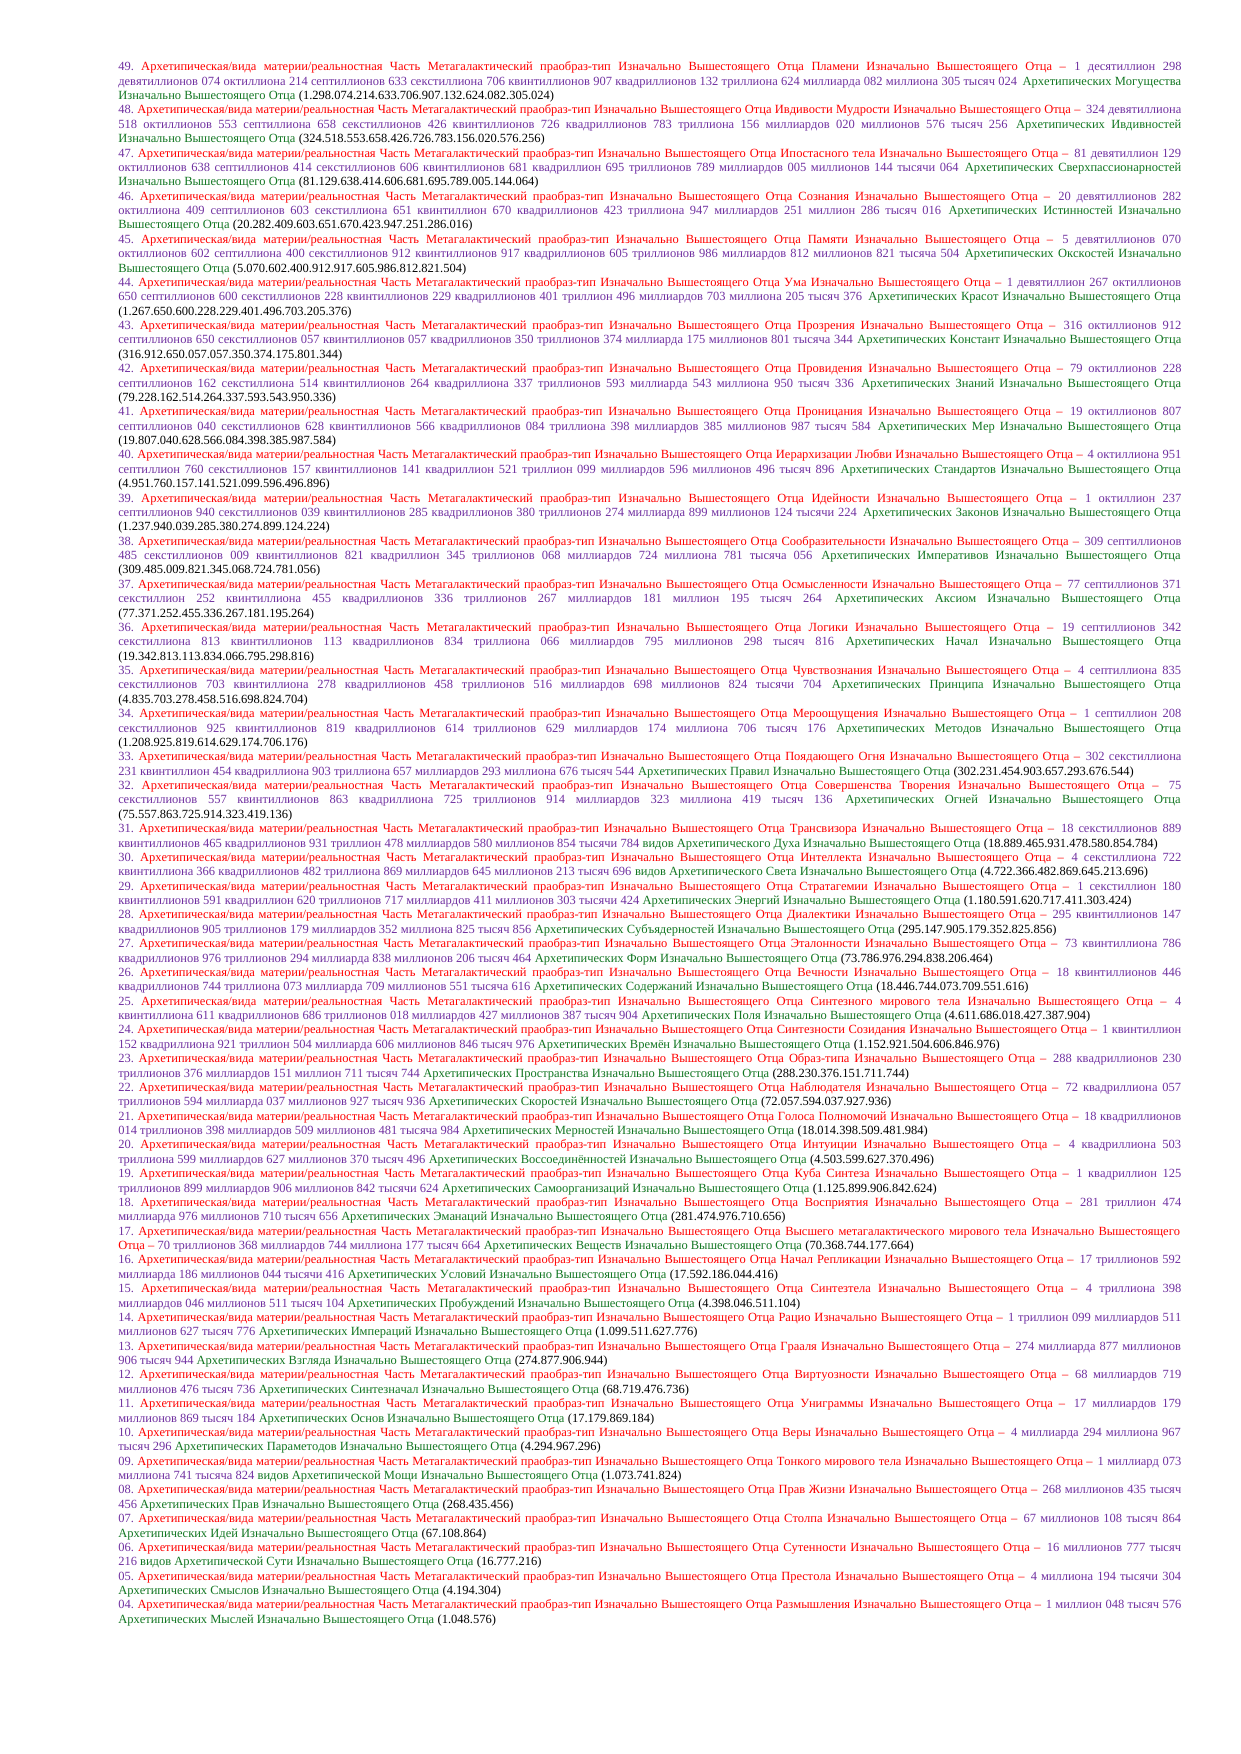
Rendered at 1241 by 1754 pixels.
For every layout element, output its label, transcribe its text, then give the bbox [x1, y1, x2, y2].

text 30. Архетипическая/вида материи/реальностная Часть Метагалактический праобраз-тип Изначально Вышестоящего Отца Интеллекта Изначально Вышестоящего Отца – 4 секстиллиона 722 квинтиллиона 366 квадриллионов 482 триллиона 869 миллиардов 645 миллионов 213 тысяч 696 видов Архетипического Света Изначально Вышестоящего Отца (4.722.366.482.869.645.213.696) [118, 850, 1181, 878]
text 49. Архетипическая/вида материи/реальностная Часть Метагалактический праобраз-тип Изначально Вышестоящего Отца Пламени Изначально Вышестоящего Отца – 1 десятиллион 298 девятиллионов 074 октиллиона 214 септиллионов 633 секстиллиона 706 квинтиллионов 907 квадриллионов 132 триллиона 624 миллиарда 082 миллиона 305 тысяч 024 Архетипических Могущества Изначально Вышестоящего Отца (1.298.074.214.633.706.907.132.624.082.305.024) [118, 59, 1181, 102]
text 38. Архетипическая/вида материи/реальностная Часть Метагалактический праобраз-тип Изначально Вышестоящего Отца Сообразительности Изначально Вышестоящего Отца – 309 септиллионов 485 секстиллионов 009 квинтиллионов 821 квадриллион 345 триллионов 068 миллиардов 724 миллиона 781 тысяча 056 Архетипических Императивов Изначально Вышестоящего Отца (309.485.009.821.345.068.724.781.056) [118, 533, 1181, 577]
text 39. Архетипическая/вида материи/реальностная Часть Метагалактический праобраз-тип Изначально Вышестоящего Отца Идейности Изначально Вышестоящего Отца – 1 октиллион 237 септиллионов 940 секстиллионов 039 квинтиллионов 285 квадриллионов 380 триллионов 274 миллиарда 899 миллионов 124 тысячи 224 Архетипических Законов Изначально Вышестоящего Отца (1.237.940.039.285.380.274.899.124.224) [118, 490, 1181, 533]
text 48. Архетипическая/вида материи/реальностная Часть Метагалактический праобраз-тип Изначально Вышестоящего Отца Ивдивости Мудрости Изначально Вышестоящего Отца – 324 девятиллиона 518 октиллионов 553 септиллиона 658 секстиллионов 426 квинтиллионов 726 квадриллионов 783 триллиона 156 миллиардов 020 миллионов 576 тысяч 256 Архетипических Ивдивностей Изначально Вышестоящего Отца (324.518.553.658.426.726.783.156.020.576.256) [118, 102, 1181, 145]
text 28. Архетипическая/вида материи/реальностная Часть Метагалактический праобраз-тип Изначально Вышестоящего Отца Диалектики Изначально Вышестоящего Отца – 295 квинтиллионов 147 квадриллионов 905 триллионов 179 миллиардов 352 миллиона 825 тысяч 856 Архетипических Субъядерностей Изначально Вышестоящего Отца (295.147.905.179.352.825.856) [118, 907, 1181, 936]
text 44. Архетипическая/вида материи/реальностная Часть Метагалактический праобраз-тип Изначально Вышестоящего Отца Ума Изначально Вышестоящего Отца – 1 девятиллион 267 октиллионов 650 септиллионов 600 секстиллионов 228 квинтиллионов 229 квадриллионов 401 триллион 496 миллиардов 703 миллиона 205 тысяч 376 Архетипических Красот Изначально Вышестоящего Отца (1.267.650.600.228.229.401.496.703.205.376) [118, 275, 1181, 318]
text 07. Архетипическая/вида материи/реальностная Часть Метагалактический праобраз-тип Изначально Вышестоящего Отца Столпа Изначально Вышестоящего Отца – 67 миллионов 108 тысяч 864 Архетипических Идей Изначально Вышестоящего Отца (67.108.864) [118, 1511, 1181, 1540]
text 04. Архетипическая/вида материи/реальностная Часть Метагалактический праобраз-тип Изначально Вышестоящего Отца Размышления Изначально Вышестоящего Отца – 1 миллион 048 тысяч 576 Архетипических Мыслей Изначально Вышестоящего Отца (1.048.576) [118, 1597, 1181, 1626]
text 24. Архетипическая/вида материи/реальностная Часть Метагалактический праобраз-тип Изначально Вышестоящего Отца Синтезности Созидания Изначально Вышестоящего Отца – 1 квинтиллион 152 квадриллиона 921 триллион 504 миллиарда 606 миллионов 846 тысяч 976 Архетипических Времён Изначально Вышестоящего Отца (1.152.921.504.606.846.976) [118, 1022, 1181, 1051]
text 20. Архетипическая/вида материи/реальностная Часть Метагалактический праобраз-тип Изначально Вышестоящего Отца Интуиции Изначально Вышестоящего Отца – 4 квадриллиона 503 триллиона 599 миллиардов 627 миллионов 370 тысяч 496 Архетипических Воссоединённостей Изначально Вышестоящего Отца (4.503.599.627.370.496) [118, 1137, 1181, 1166]
text 45. Архетипическая/вида материи/реальностная Часть Метагалактический праобраз-тип Изначально Вышестоящего Отца Памяти Изначально Вышестоящего Отца – 5 девятиллионов 070 октиллионов 602 септиллиона 400 секстиллионов 912 квинтиллионов 917 квадриллионов 605 триллионов 986 миллиардов 812 миллионов 821 тысяча 504 Архетипических Окскостей Изначально Вышестоящего Отца (5.070.602.400.912.917.605.986.812.821.504) [118, 232, 1181, 275]
text 06. Архетипическая/вида материи/реальностная Часть Метагалактический праобраз-тип Изначально Вышестоящего Отца Сутенности Изначально Вышестоящего Отца – 16 миллионов 777 тысяч 216 видов Архетипической Сути Изначально Вышестоящего Отца (16.777.216) [118, 1540, 1181, 1568]
text 11. Архетипическая/вида материи/реальностная Часть Метагалактический праобраз-тип Изначально Вышестоящего Отца Униграммы Изначально Вышестоящего Отца – 17 миллиардов 179 миллионов 869 тысяч 184 Архетипических Основ Изначально Вышестоящего Отца (17.179.869.184) [118, 1396, 1181, 1425]
text 26. Архетипическая/вида материи/реальностная Часть Метагалактический праобраз-тип Изначально Вышестоящего Отца Вечности Изначально Вышестоящего Отца – 18 квинтиллионов 446 квадриллионов 744 триллиона 073 миллиарда 709 миллионов 551 тысяча 616 Архетипических Содержаний Изначально Вышестоящего Отца (18.446.744.073.709.551.616) [118, 965, 1181, 993]
text 46. Архетипическая/вида материи/реальностная Часть Метагалактический праобраз-тип Изначально Вышестоящего Отца Сознания Изначально Вышестоящего Отца – 20 девятиллионов 282 октиллиона 409 септиллионов 603 секстиллиона 651 квинтиллион 670 квадриллионов 423 триллиона 947 миллиардов 251 миллион 286 тысяч 016 Архетипических Истинностей Изначально Вышестоящего Отца (20.282.409.603.651.670.423.947.251.286.016) [118, 188, 1181, 232]
text 35. Архетипическая/вида материи/реальностная Часть Метагалактический праобраз-тип Изначально Вышестоящего Отца Чувствознания Изначально Вышестоящего Отца – 4 септиллиона 835 секстиллионов 703 квинтиллиона 278 квадриллионов 458 триллионов 516 миллиардов 698 миллионов 824 тысячи 704 Архетипических Принципа Изначально Вышестоящего Отца (4.835.703.278.458.516.698.824.704) [118, 663, 1181, 706]
text 21. Архетипическая/вида материи/реальностная Часть Метагалактический праобраз-тип Изначально Вышестоящего Отца Голоса Полномочий Изначально Вышестоящего Отца – 18 квадриллионов 014 триллионов 398 миллиардов 509 миллионов 481 тысяча 984 Архетипических Мерностей Изначально Вышестоящего Отца (18.014.398.509.481.984) [118, 1108, 1181, 1137]
text 41. Архетипическая/вида материи/реальностная Часть Метагалактический праобраз-тип Изначально Вышестоящего Отца Проницания Изначально Вышестоящего Отца – 19 октиллионов 807 септиллионов 040 секстиллионов 628 квинтиллионов 566 квадриллионов 084 триллиона 398 миллиардов 385 миллионов 987 тысяч 584 Архетипических Мер Изначально Вышестоящего Отца (19.807.040.628.566.084.398.385.987.584) [118, 404, 1181, 447]
text 09. Архетипическая/вида материи/реальностная Часть Метагалактический праобраз-тип Изначально Вышестоящего Отца Тонкого мирового тела Изначально Вышестоящего Отца – 1 миллиард 073 миллиона 741 тысяча 824 видов Архетипической Мощи Изначально Вышестоящего Отца (1.073.741.824) [118, 1453, 1181, 1482]
text 05. Архетипическая/вида материи/реальностная Часть Метагалактический праобраз-тип Изначально Вышестоящего Отца Престола Изначально Вышестоящего Отца – 4 миллиона 194 тысячи 304 Архетипических Смыслов Изначально Вышестоящего Отца (4.194.304) [118, 1568, 1181, 1597]
text 31. Архетипическая/вида материи/реальностная Часть Метагалактический праобраз-тип Изначально Вышестоящего Отца Трансвизора Изначально Вышестоящего Отца – 18 секстиллионов 889 квинтиллионов 465 квадриллионов 931 триллион 478 миллиардов 580 миллионов 854 тысячи 784 видов Архетипического Духа Изначально Вышестоящего Отца (18.889.465.931.478.580.854.784) [118, 821, 1181, 850]
text 15. Архетипическая/вида материи/реальностная Часть Метагалактический праобраз-тип Изначально Вышестоящего Отца Синтезтела Изначально Вышестоящего Отца – 4 триллиона 398 миллиардов 046 миллионов 511 тысяч 104 Архетипических Пробуждений Изначально Вышестоящего Отца (4.398.046.511.104) [118, 1281, 1181, 1310]
text 13. Архетипическая/вида материи/реальностная Часть Метагалактический праобраз-тип Изначально Вышестоящего Отца Грааля Изначально Вышестоящего Отца – 274 миллиарда 877 миллионов 906 тысяч 944 Архетипических Взгляда Изначально Вышестоящего Отца (274.877.906.944) [118, 1338, 1181, 1367]
text 40. Архетипическая/вида материи/реальностная Часть Метагалактический праобраз-тип Изначально Вышестоящего Отца Иерархизации Любви Изначально Вышестоящего Отца – 4 октиллиона 951 септиллион 760 секстиллионов 157 квинтиллионов 141 квадриллион 521 триллион 099 миллиардов 596 миллионов 496 тысяч 896 Архетипических Стандартов Изначально Вышестоящего Отца (4.951.760.157.141.521.099.596.496.896) [118, 447, 1181, 490]
text 14. Архетипическая/вида материи/реальностная Часть Метагалактический праобраз-тип Изначально Вышестоящего Отца Рацио Изначально Вышестоящего Отца – 1 триллион 099 миллиардов 511 миллионов 627 тысяч 776 Архетипических Импераций Изначально Вышестоящего Отца (1.099.511.627.776) [118, 1310, 1181, 1338]
text 42. Архетипическая/вида материи/реальностная Часть Метагалактический праобраз-тип Изначально Вышестоящего Отца Провидения Изначально Вышестоящего Отца – 79 октиллионов 228 септиллионов 162 секстиллиона 514 квинтиллионов 264 квадриллиона 337 триллионов 593 миллиарда 543 миллиона 950 тысяч 336 Архетипических Знаний Изначально Вышестоящего Отца (79.228.162.514.264.337.593.543.950.336) [118, 361, 1181, 404]
text 29. Архетипическая/вида материи/реальностная Часть Метагалактический праобраз-тип Изначально Вышестоящего Отца Стратагемии Изначально Вышестоящего Отца – 1 секстиллион 180 квинтиллионов 591 квадриллион 620 триллионов 717 миллиардов 411 миллионов 303 тысячи 424 Архетипических Энергий Изначально Вышестоящего Отца (1.180.591.620.717.411.303.424) [118, 878, 1181, 907]
text 17. Архетипическая/вида материи/реальностная Часть Метагалактический праобраз-тип Изначально Вышестоящего Отца Высшего метагалактического мирового тела Изначально Вышестоящего Отца – 70 триллионов 368 миллиардов 744 миллиона 177 тысяч 664 Архетипических Веществ Изначально Вышестоящего Отца (70.368.744.177.664) [118, 1223, 1181, 1252]
text 43. Архетипическая/вида материи/реальностная Часть Метагалактический праобраз-тип Изначально Вышестоящего Отца Прозрения Изначально Вышестоящего Отца – 316 октиллионов 912 септиллионов 650 секстиллионов 057 квинтиллионов 057 квадриллионов 350 триллионов 374 миллиарда 175 миллионов 801 тысяча 344 Архетипических Констант Изначально Вышестоящего Отца (316.912.650.057.057.350.374.175.801.344) [118, 318, 1181, 361]
text 16. Архетипическая/вида материи/реальностная Часть Метагалактический праобраз-тип Изначально Вышестоящего Отца Начал Репликации Изначально Вышестоящего Отца – 17 триллионов 592 миллиарда 186 миллионов 044 тысячи 416 Архетипических Условий Изначально Вышестоящего Отца (17.592.186.044.416) [118, 1252, 1181, 1281]
text 22. Архетипическая/вида материи/реальностная Часть Метагалактический праобраз-тип Изначально Вышестоящего Отца Наблюдателя Изначально Вышестоящего Отца – 72 квадриллиона 057 триллионов 594 миллиарда 037 миллионов 927 тысяч 936 Архетипических Скоростей Изначально Вышестоящего Отца (72.057.594.037.927.936) [118, 1080, 1181, 1108]
text 18. Архетипическая/вида материи/реальностная Часть Метагалактический праобраз-тип Изначально Вышестоящего Отца Восприятия Изначально Вышестоящего Отца – 281 триллион 474 миллиарда 976 миллионов 710 тысяч 656 Архетипических Эманаций Изначально Вышестоящего Отца (281.474.976.710.656) [118, 1195, 1181, 1223]
text 19. Архетипическая/вида материи/реальностная Часть Метагалактический праобраз-тип Изначально Вышестоящего Отца Куба Синтеза Изначально Вышестоящего Отца – 1 квадриллион 125 триллионов 899 миллиардов 906 миллионов 842 тысячи 624 Архетипических Самоорганизаций Изначально Вышестоящего Отца (1.125.899.906.842.624) [118, 1166, 1181, 1195]
text 37. Архетипическая/вида материи/реальностная Часть Метагалактический праобраз-тип Изначально Вышестоящего Отца Осмысленности Изначально Вышестоящего Отца – 77 септиллионов 371 секстиллион 252 квинтиллиона 455 квадриллионов 336 триллионов 267 миллиардов 181 миллион 195 тысяч 264 Архетипических Аксиом Изначально Вышестоящего Отца (77.371.252.455.336.267.181.195.264) [118, 577, 1181, 620]
text 10. Архетипическая/вида материи/реальностная Часть Метагалактический праобраз-тип Изначально Вышестоящего Отца Веры Изначально Вышестоящего Отца – 4 миллиарда 294 миллиона 967 тысяч 296 Архетипических Параметодов Изначально Вышестоящего Отца (4.294.967.296) [118, 1425, 1181, 1453]
text 12. Архетипическая/вида материи/реальностная Часть Метагалактический праобраз-тип Изначально Вышестоящего Отца Виртуозности Изначально Вышестоящего Отца – 68 миллиардов 719 миллионов 476 тысяч 736 Архетипических Синтезначал Изначально Вышестоящего Отца (68.719.476.736) [118, 1367, 1181, 1396]
text 36. Архетипическая/вида материи/реальностная Часть Метагалактический праобраз-тип Изначально Вышестоящего Отца Логики Изначально Вышестоящего Отца – 19 септиллионов 342 секстиллиона 813 квинтиллионов 113 квадриллионов 834 триллиона 066 миллиардов 795 миллионов 298 тысяч 816 Архетипических Начал Изначально Вышестоящего Отца (19.342.813.113.834.066.795.298.816) [118, 620, 1181, 663]
text 25. Архетипическая/вида материи/реальностная Часть Метагалактический праобраз-тип Изначально Вышестоящего Отца Синтезного мирового тела Изначально Вышестоящего Отца – 4 квинтиллиона 611 квадриллионов 686 триллионов 018 миллиардов 427 миллионов 387 тысяч 904 Архетипических Поля Изначально Вышестоящего Отца (4.611.686.018.427.387.904) [118, 993, 1181, 1022]
text 47. Архетипическая/вида материи/реальностная Часть Метагалактический праобраз-тип Изначально Вышестоящего Отца Ипостасного тела Изначально Вышестоящего Отца – 81 девятиллион 129 октиллионов 638 септиллионов 414 секстиллионов 606 квинтиллионов 681 квадриллион 695 триллионов 789 миллиардов 005 миллионов 144 тысячи 064 Архетипических Сверхпассионарностей Изначально Вышестоящего Отца (81.129.638.414.606.681.695.789.005.144.064) [118, 145, 1181, 188]
text 32. Архетипическая/вида материи/реальностная Часть Метагалактический праобраз-тип Изначально Вышестоящего Отца Совершенства Творения Изначально Вышестоящего Отца – 75 секстиллионов 557 квинтиллионов 863 квадриллиона 725 триллионов 914 миллиардов 323 миллиона 419 тысяч 136 Архетипических Огней Изначально Вышестоящего Отца (75.557.863.725.914.323.419.136) [118, 778, 1181, 821]
text 08. Архетипическая/вида материи/реальностная Часть Метагалактический праобраз-тип Изначально Вышестоящего Отца Прав Жизни Изначально Вышестоящего Отца – 268 миллионов 435 тысяч 456 Архетипических Прав Изначально Вышестоящего Отца (268.435.456) [118, 1482, 1181, 1511]
text 34. Архетипическая/вида материи/реальностная Часть Метагалактический праобраз-тип Изначально Вышестоящего Отца Мероощущения Изначально Вышестоящего Отца – 1 септиллион 208 секстиллионов 925 квинтиллионов 819 квадриллионов 614 триллионов 629 миллиардов 174 миллиона 706 тысяч 176 Архетипических Методов Изначально Вышестоящего Отца (1.208.925.819.614.629.174.706.176) [118, 706, 1181, 749]
text 33. Архетипическая/вида материи/реальностная Часть Метагалактический праобраз-тип Изначально Вышестоящего Отца Поядающего Огня Изначально Вышестоящего Отца – 302 секстиллиона 231 квинтиллион 454 квадриллиона 903 триллиона 657 миллиардов 293 миллиона 676 тысяч 544 Архетипических Правил Изначально Вышестоящего Отца (302.231.454.903.657.293.676.544) [118, 749, 1181, 778]
text 27. Архетипическая/вида материи/реальностная Часть Метагалактический праобраз-тип Изначально Вышестоящего Отца Эталонности Изначально Вышестоящего Отца – 73 квинтиллиона 786 квадриллионов 976 триллионов 294 миллиарда 838 миллионов 206 тысяч 464 Архетипических Форм Изначально Вышестоящего Отца (73.786.976.294.838.206.464) [118, 936, 1181, 965]
text 23. Архетипическая/вида материи/реальностная Часть Метагалактический праобраз-тип Изначально Вышестоящего Отца Образ-типа Изначально Вышестоящего Отца – 288 квадриллионов 230 триллионов 376 миллиардов 151 миллион 711 тысяч 744 Архетипических Пространства Изначально Вышестоящего Отца (288.230.376.151.711.744) [118, 1051, 1181, 1080]
